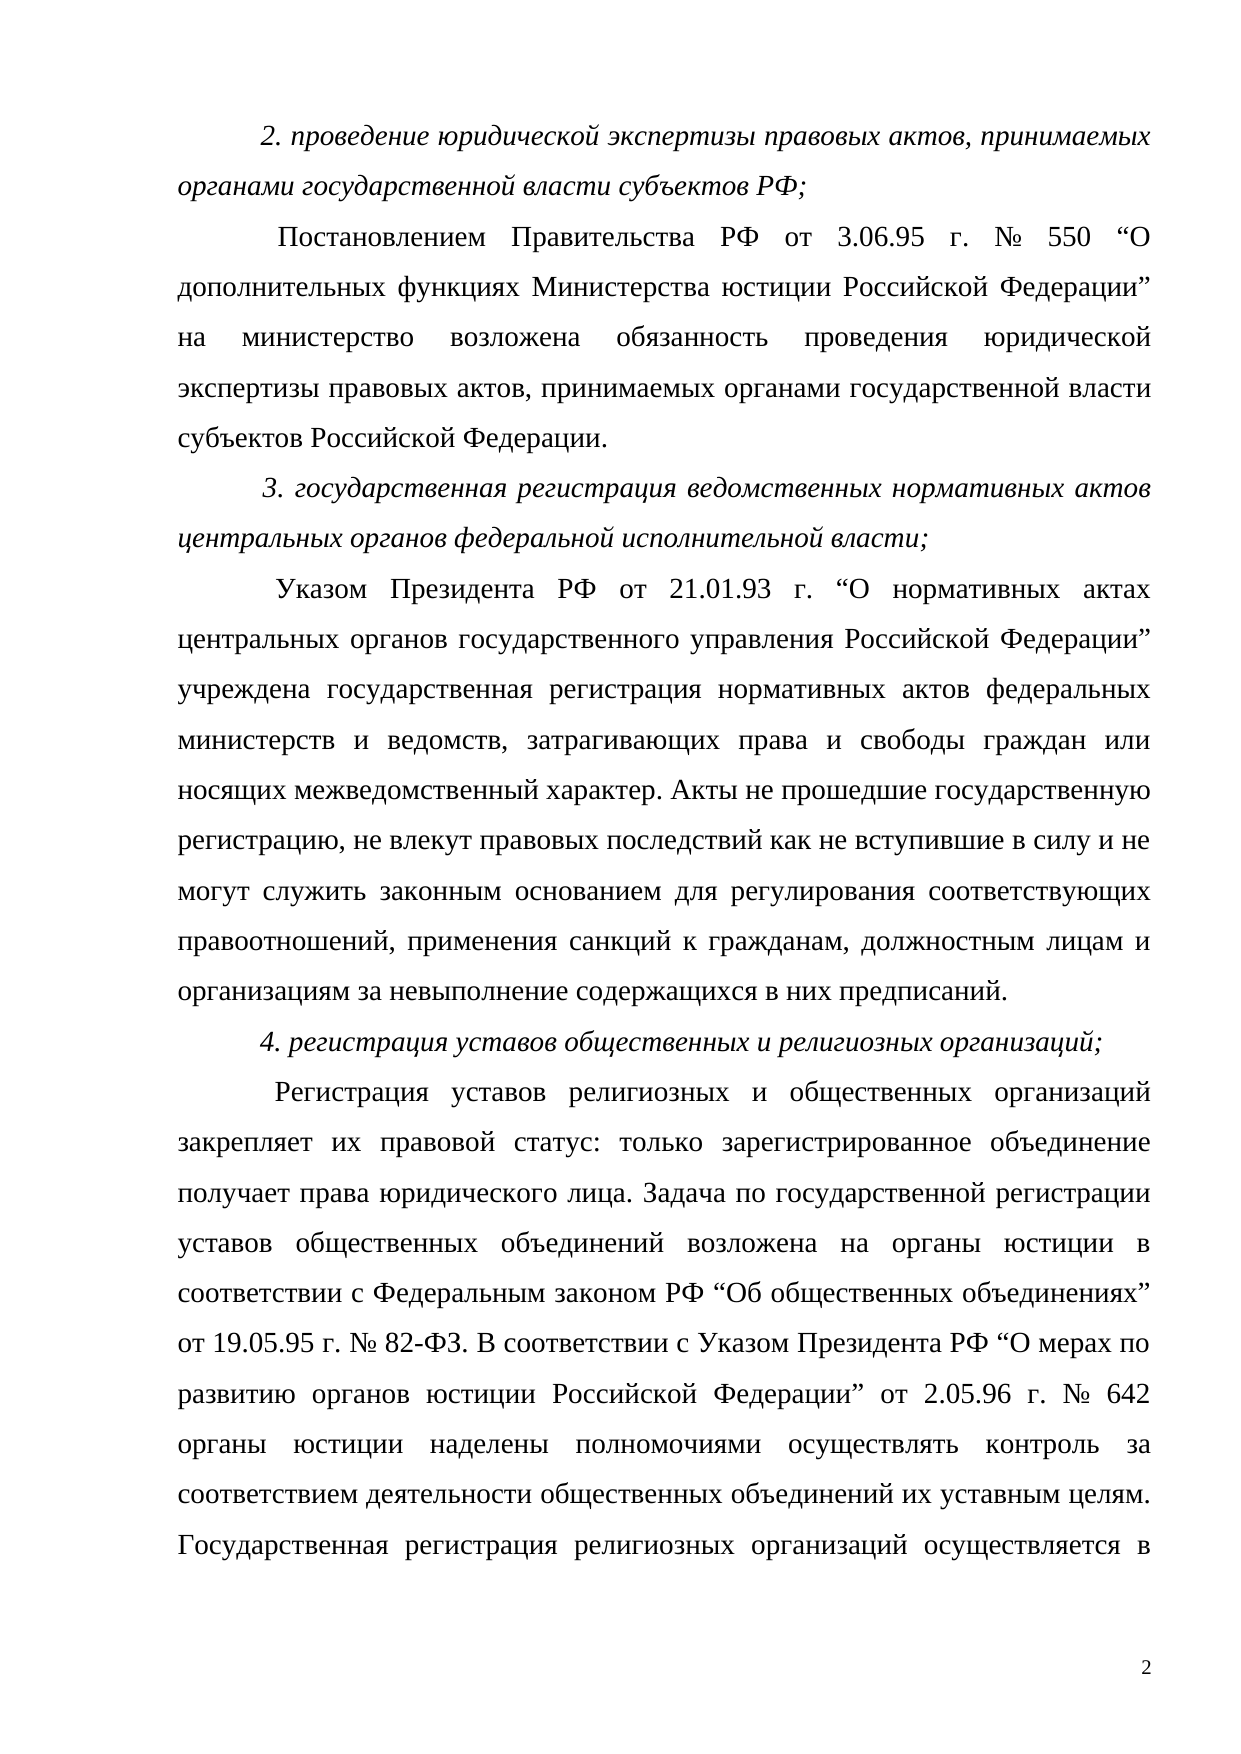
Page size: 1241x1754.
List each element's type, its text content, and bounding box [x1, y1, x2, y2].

text 3. государственная регистрация ведомственных нормативных актов центральных органов федеральной исполнительной власти; [177, 470, 1152, 554]
text Указом Президента РФ от 21.01.93 г. “О нормативных актах центральных органов государственного управления Российской Федерации” учреждена государственная регистрация нормативных актов федеральных министерств и ведомств, затрагивающих права и свободы граждан или носящих межведомственный характер. Акты не прошедшие государственную регистрацию, не влекут правовых последствий как не вступившие в силу и не могут служить законным основанием для регулирования соответствующих правоотношений, применения санкций к гражданам, должностным лицам и организациям за невыполнение содержащихся в них предписаний. [177, 571, 1152, 1007]
text 2. проведение юридической экспертизы правовых актов, принимаемых органами государственной власти субъектов РФ; [177, 118, 1152, 202]
text Постановлением Правительства РФ от 3.06.95 г. № 550 “О дополнительных функциях Министерства юстиции Российской Федерации” на министерство возложена обязанность проведения юридической экспертизы правовых актов, принимаемых органами государственной власти субъектов Российской Федерации. [177, 219, 1152, 453]
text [177, 1074, 1152, 1560]
text 4. регистрация уставов общественных и религиозных организаций; [177, 1024, 1152, 1057]
